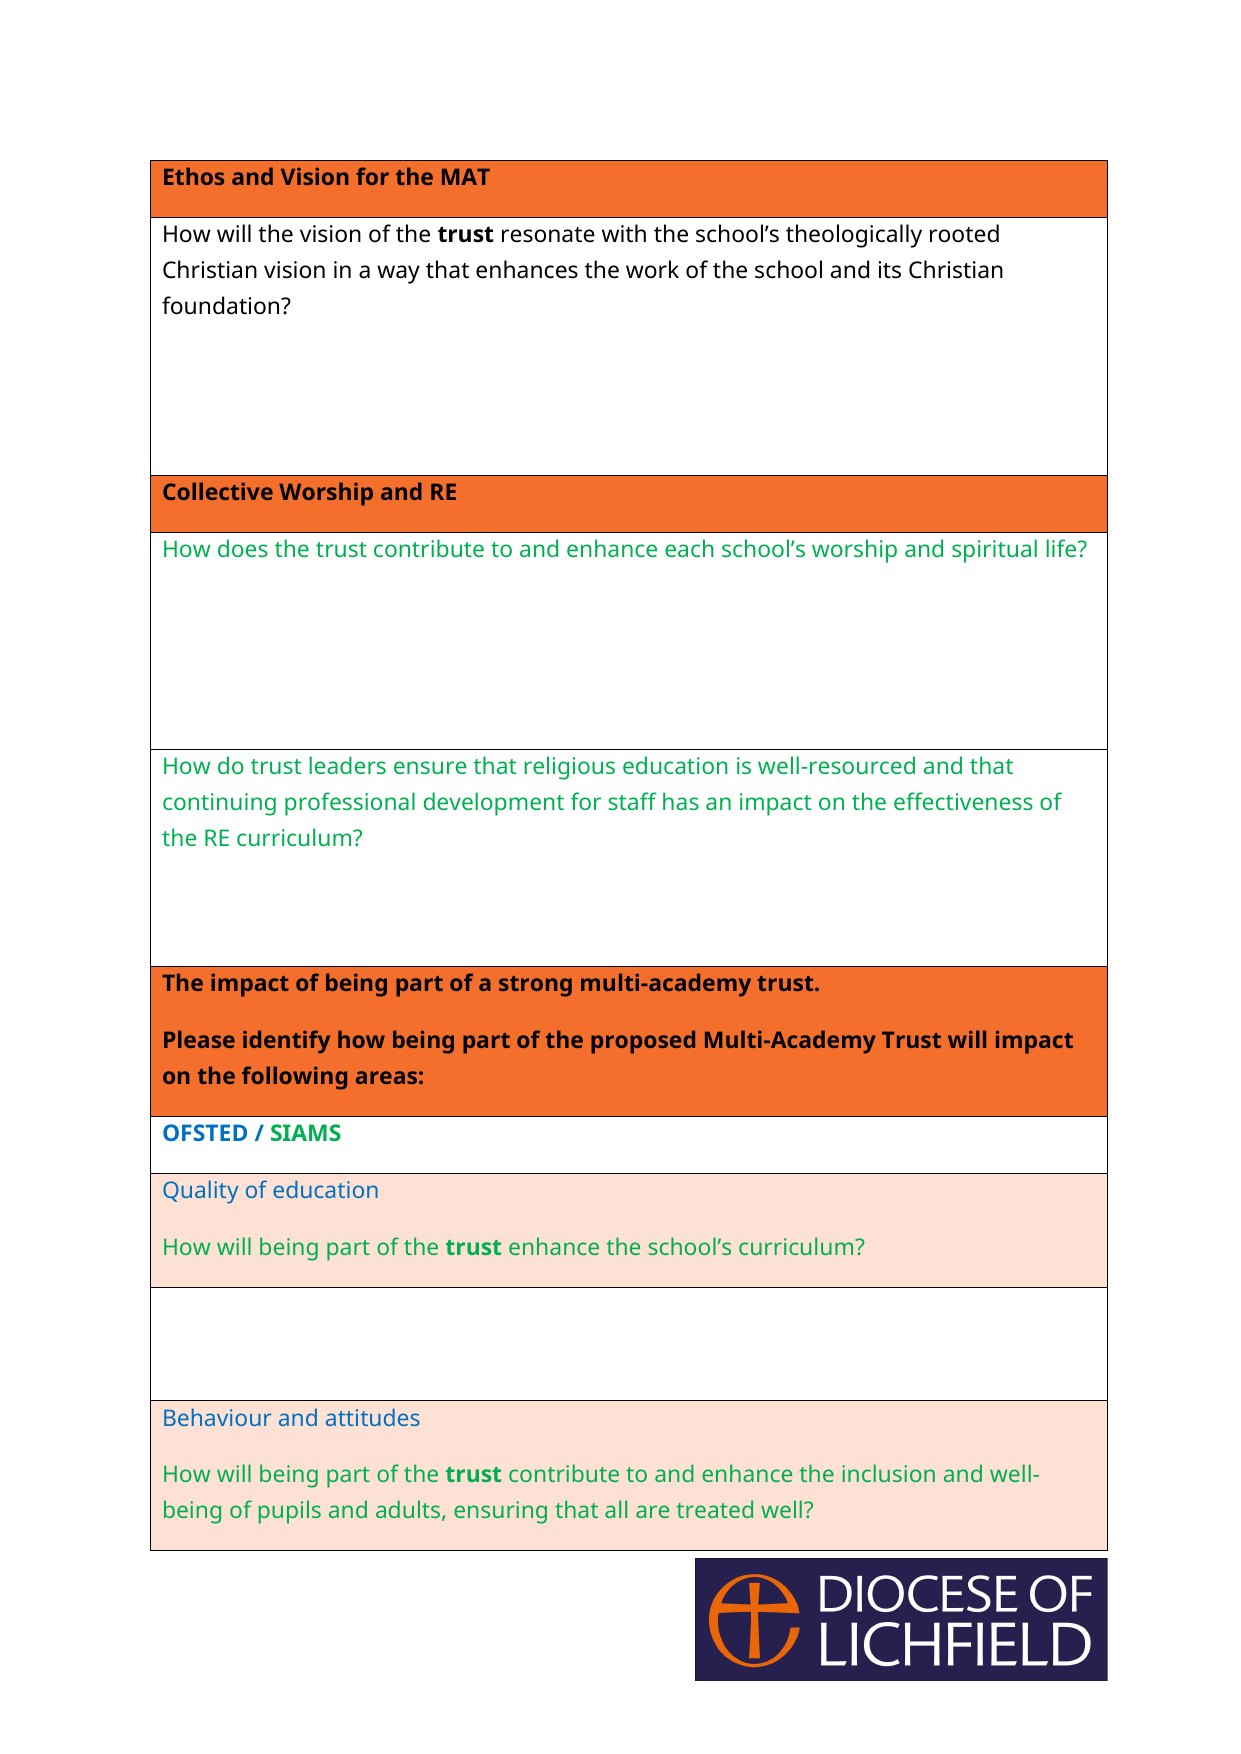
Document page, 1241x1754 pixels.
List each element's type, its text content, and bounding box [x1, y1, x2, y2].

table_header Ethos and Vision for the MAT [151, 161, 1107, 217]
table_cell Behaviour and attitudes How will being part of the trust contribute to and enhance the inclusion and well-being of pupils and adults, ensuring that all are treated well? [151, 1401, 1107, 1550]
table_cell The impact of being part of a strong multi-academy trust. Please identify how being part of the proposed Multi-Academy Trust will impact on the following areas: [151, 967, 1107, 1116]
picture [695, 1558, 1108, 1681]
table_cell Collective Worship and RE [151, 476, 1107, 532]
table_cell [151, 1288, 1107, 1400]
table_cell How does the trust contribute to and enhance each school’s worship and spiritual life? [151, 533, 1107, 749]
table_cell How will the vision of the trust resonate with the school’s theologically rooted Christian vision in a way that enhances the work of the school and its Christian foundation? [151, 218, 1107, 475]
table_cell How do trust leaders ensure that religious education is well-resourced and that continuing professional development for staff has an impact on the effectiveness of the RE curriculum? [151, 750, 1107, 966]
table_cell OFSTED / SIAMS [151, 1117, 1107, 1173]
table_cell Quality of education How will being part of the trust enhance the school’s curriculum? [151, 1174, 1107, 1287]
